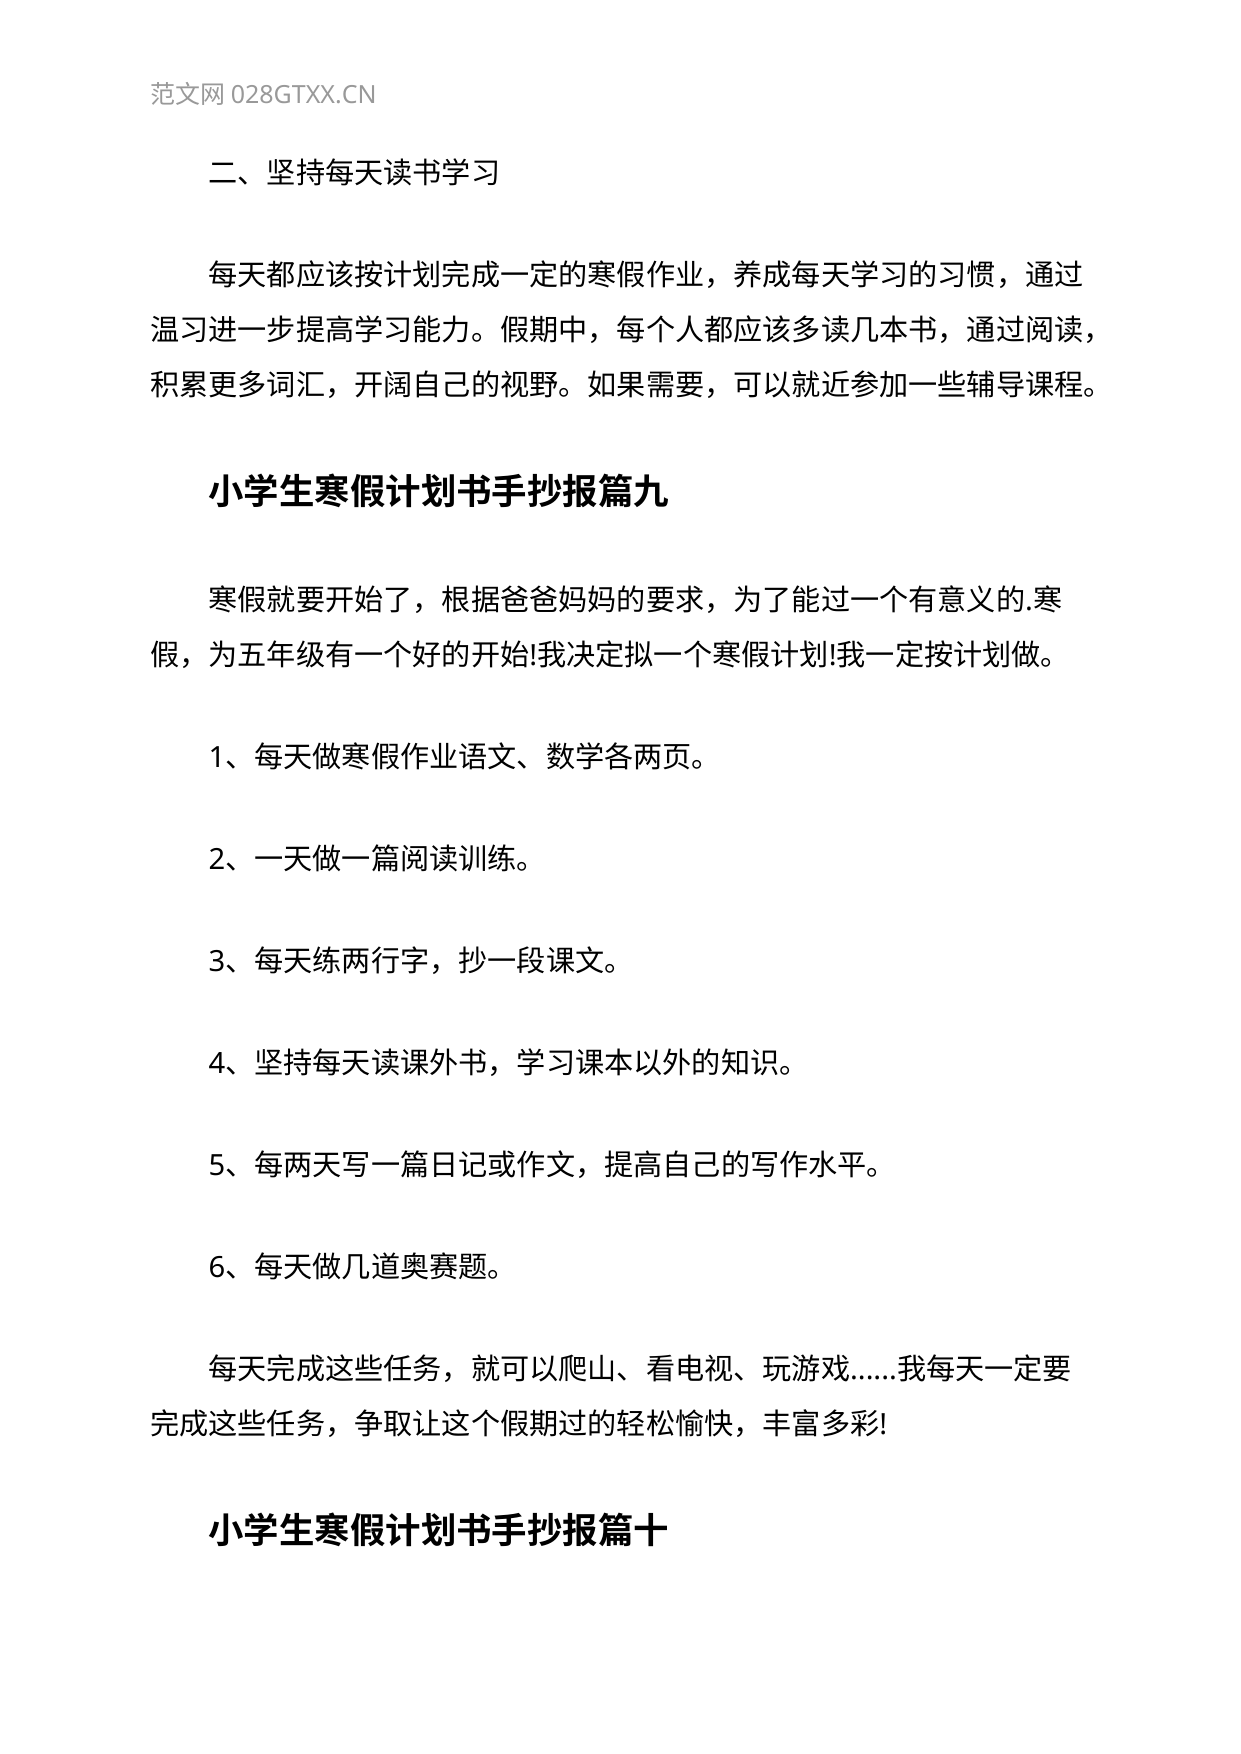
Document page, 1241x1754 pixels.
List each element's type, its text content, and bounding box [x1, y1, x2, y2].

text 3、每天练两行字，抄一段课文。 [150, 938, 1090, 980]
text 6、每天做几道奥赛题。 [150, 1244, 1090, 1286]
text 小学生寒假计划书手抄报篇十 [150, 1503, 1090, 1554]
text 小学生寒假计划书手抄报篇九 [150, 463, 1090, 514]
text 4、坚持每天读课外书，学习课本以外的知识。 [150, 1040, 1090, 1082]
text 2、一天做一篇阅读训练。 [150, 836, 1090, 878]
text 寒假就要开始了，根据爸爸妈妈的要求，为了能过一个有意义的.寒假，为五年级有一个好的开始!我决定拟一个寒假计划!我一定按计划做。 [150, 577, 1090, 674]
text 二、坚持每天读书学习 [150, 150, 1090, 192]
text 每天都应该按计划完成一定的寒假作业，养成每天学习的习惯，通过温习进一步提高学习能力。假期中，每个人都应该多读几本书，通过阅读，积累更多词汇，开阔自己的视野。如果需要，可以就近参加一些辅导课程。 [150, 252, 1090, 404]
text 5、每两天写一篇日记或作文，提高自己的写作水平。 [150, 1142, 1090, 1184]
text 每天完成这些任务，就可以爬山、看电视、玩游戏......我每天一定要完成这些任务，争取让这个假期过的轻松愉快，丰富多彩! [150, 1346, 1090, 1443]
text 1、每天做寒假作业语文、数学各两页。 [150, 734, 1090, 776]
